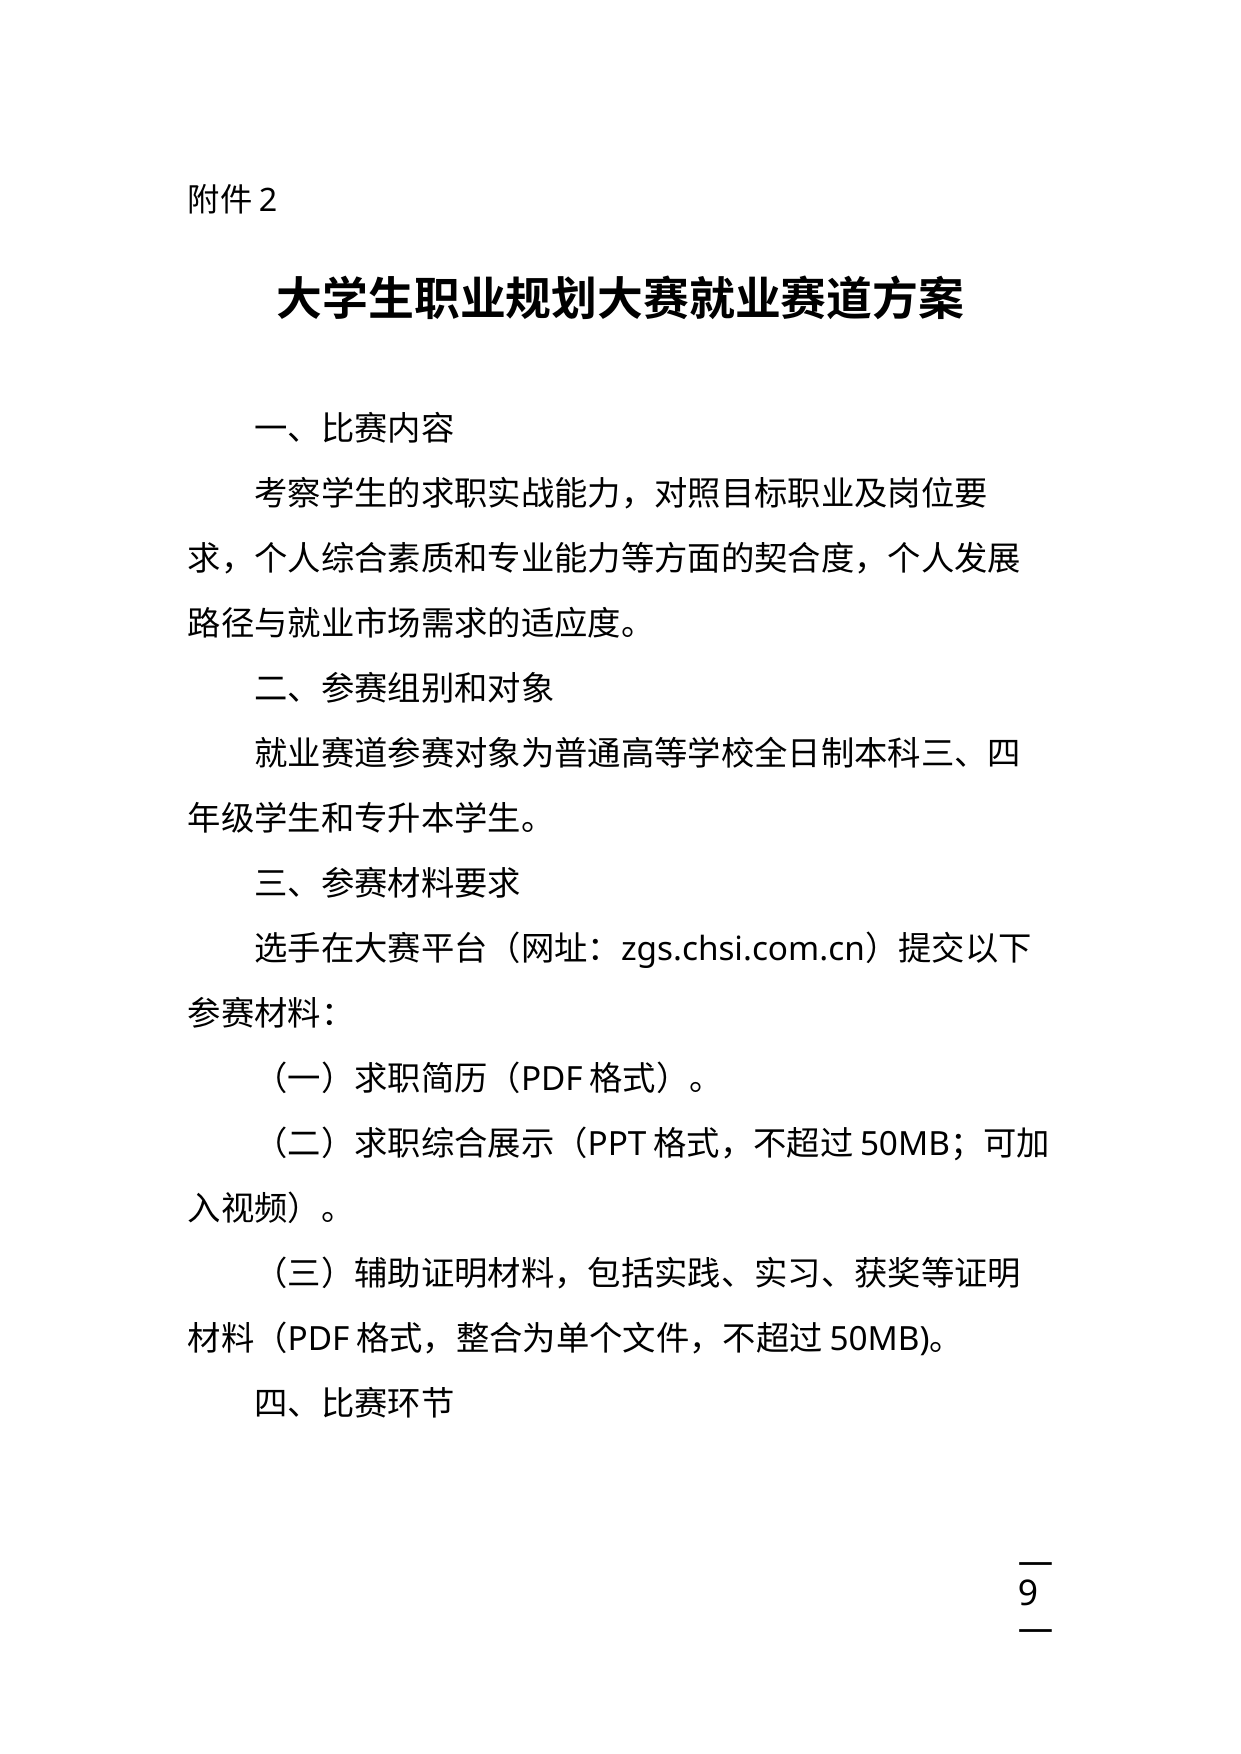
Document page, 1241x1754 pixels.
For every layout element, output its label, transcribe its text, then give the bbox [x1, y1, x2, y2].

subtitle 大学生职业规划大赛就业赛道方案 [187, 246, 1053, 344]
text 四、比赛环节 [187, 1368, 1053, 1433]
text 一、比赛内容 [187, 393, 1053, 458]
text 就业赛道参赛对象为普通高等学校全日制本科三、四年级学生和专升本学生。 [187, 718, 1053, 848]
text （二）求职综合展示（PPT格式，不超过50MB；可加入视频）。 [187, 1108, 1053, 1238]
text 选手在大赛平台（网址：zgs.chsi.com.cn）提交以下参赛材料： [187, 913, 1053, 1043]
text 附件2 [187, 165, 1053, 230]
text （一）求职简历（PDF格式）。 [187, 1043, 1053, 1108]
text 考察学生的求职实战能力，对照目标职业及岗位要求，个人综合素质和专业能力等方面的契合度，个人发展路径与就业市场需求的适应度。 [187, 458, 1053, 653]
text 三、参赛材料要求 [187, 848, 1053, 913]
text 二、参赛组别和对象 [187, 653, 1053, 718]
text （三）辅助证明材料，包括实践、实习、获奖等证明材料（PDF格式，整合为单个文件，不超过50MB)。 [187, 1238, 1053, 1368]
